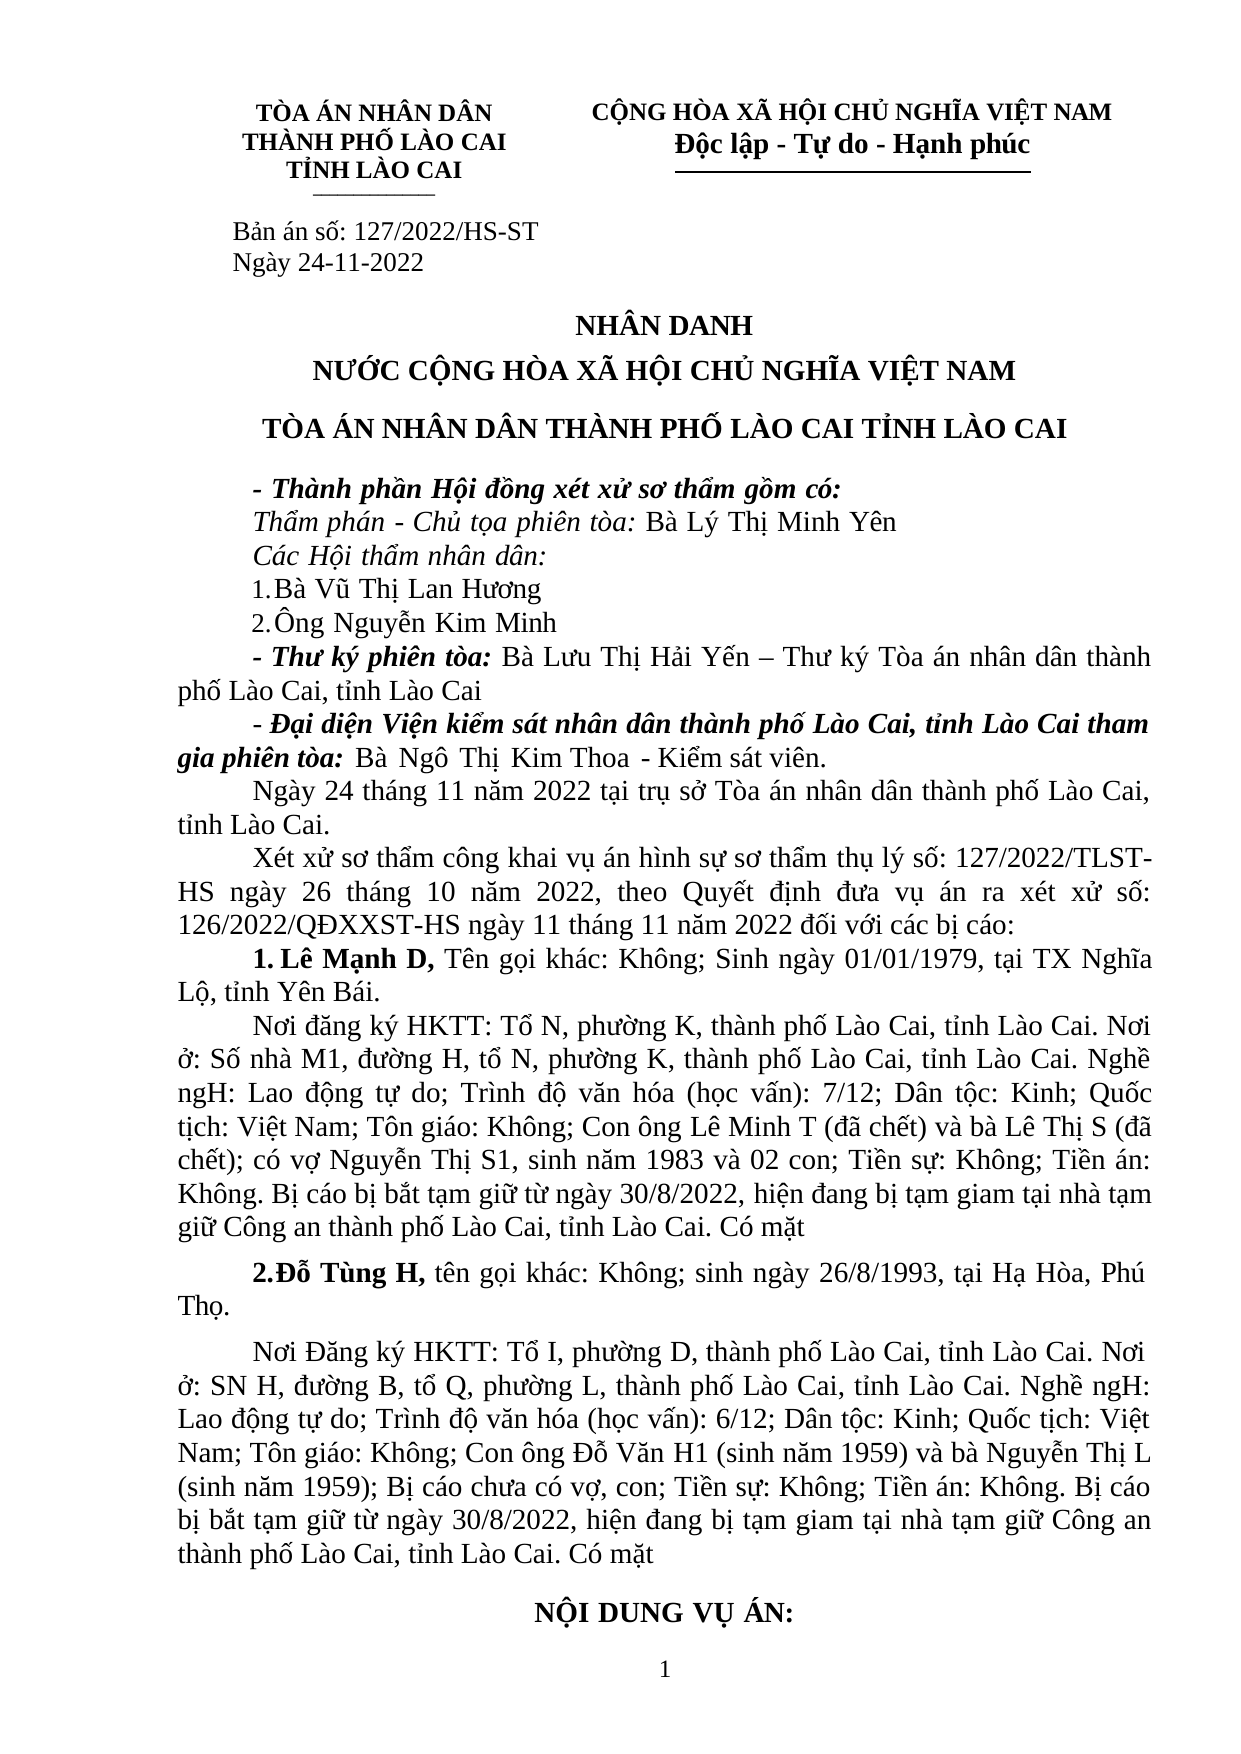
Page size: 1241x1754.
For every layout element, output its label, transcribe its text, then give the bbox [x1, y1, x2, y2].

text - Thành phần Hội đồng xét xử sơ thẩm gồm có: [252, 472, 1188, 505]
text Xét xử sơ thẩm công khai vụ án hình sự sơ thẩm thụ lý số: 127/2022/TLST- HS ngày 26 tháng 10 năm 2022, theo Quyết định đưa vụ án ra xét xử số: 126/2022/QĐXXST-HS ngày 11 tháng 11 năm 2022 đối với các bị cáo: [177, 840, 1153, 941]
subtitle NỘI DUNG VỤ ÁN: [438, 1595, 890, 1628]
subtitle NHÂN DANH [575, 308, 1188, 341]
table_header CỘNG HÒA XÃ HỘI CHỦ NGHĨA VIỆT NAM Độc lập - Tự do - Hạnh phúc [565, 98, 1118, 280]
text Ngày 24 tháng 11 năm 2022 tại trụ sở Tòa án nhân dân thành phố Lào Cai, tỉnh Lào Cai. [177, 773, 1152, 840]
list Đại diện Viện kiểm sát nhân dân thành phố Lào Cai, tỉnh Lào Cai tham gia phiên tòa: Bà Ngô Thị Kim Thoa - Kiểm sát viên. [177, 706, 1151, 773]
text ở: SN H, đường B, tổ Q, phường L, thành phố Lào Cai, tỉnh Lào Cai. Nghề ngH: Lao động tự do; Trình độ văn hóa (học vấn): 6/12; Dân tộc: Kinh; Quốc tịch: Việt Nam; Tôn giáo: Không; Con ông Đỗ Văn H1 (sinh năm 1959) và bà Nguyễn Thị L (sinh năm 1959); Bị cáo chưa có vợ, con; Tiền sự: Không; Tiền án: Không. Bị cáo bị bắt tạm giữ từ ngày 30/8/2022, hiện đang bị tạm giam tại nhà tạm giữ Công an thành phố Lào Cai, tỉnh Lào Cai. Có mặt [177, 1368, 1152, 1569]
list Lê Mạnh D, Tên gọi khác: Không; Sinh ngày 01/01/1979, tại TX Nghĩa Lộ, tỉnh Yên Bái. [177, 941, 1152, 1008]
list Đỗ Tùng H, tên gọi khác: Không; sinh ngày 26/8/1993, tại Hạ Hòa, Phú [252, 1255, 1188, 1288]
text Thọ. [177, 1288, 1188, 1322]
list Bà Vũ Thị Lan Hương [251, 572, 1188, 606]
list Ông Nguyễn Kim Minh [251, 606, 1188, 639]
text Nơi Đăng ký HKTT: Tổ I, phường D, thành phố Lào Cai, tỉnh Lào Cai. Nơi [252, 1334, 1188, 1368]
list Thư ký phiên tòa: Bà Lưu Thị Hải Yến – Thư ký Tòa án nhân dân thành phố Lào Cai, tỉnh Lào Cai [177, 639, 1152, 706]
text Các Hội thẩm nhân dân: [252, 538, 1188, 572]
table_header TÒA ÁN NHÂN DÂN THÀNH PHỐ LÀO CAI TỈNH LÀO CAI ––––––––––––––– Bản án số: 127/2022/HS-ST Ngày 24-11-2022 [227, 98, 565, 280]
text Nơi đăng ký HKTT: Tổ N, phường K, thành phố Lào Cai, tỉnh Lào Cai. Nơi ở: Số nhà M1, đường H, tổ N, phường K, thành phố Lào Cai, tỉnh Lào Cai. Nghề ngH: Lao động tự do; Trình độ văn hóa (học vấn): 7/12; Dân tộc: Kinh; Quốc tịch: Việt Nam; Tôn giáo: Không; Con ông Lê Minh T (đã chết) và bà Lê Thị S (đã chết); có vợ Nguyễn Thị S1, sinh năm 1983 và 02 con; Tiền sự: Không; Tiền án: Không. Bị cáo bị bắt tạm giữ từ ngày 30/8/2022, hiện đang bị tạm giam tại nhà tạm giữ Công an thành phố Lào Cai, tỉnh Lào Cai. Có mặt [177, 1008, 1152, 1243]
text NƯỚC CỘNG HÒA XÃ HỘI CHỦ NGHĨA VIỆT NAM TÒA ÁN NHÂN DÂN THÀNH PHỐ LÀO CAI TỈNH LÀO CAI [262, 353, 1077, 445]
text Thẩm phán - Chủ tọa phiên tòa: Bà Lý Thị Minh Yên [252, 505, 1188, 538]
